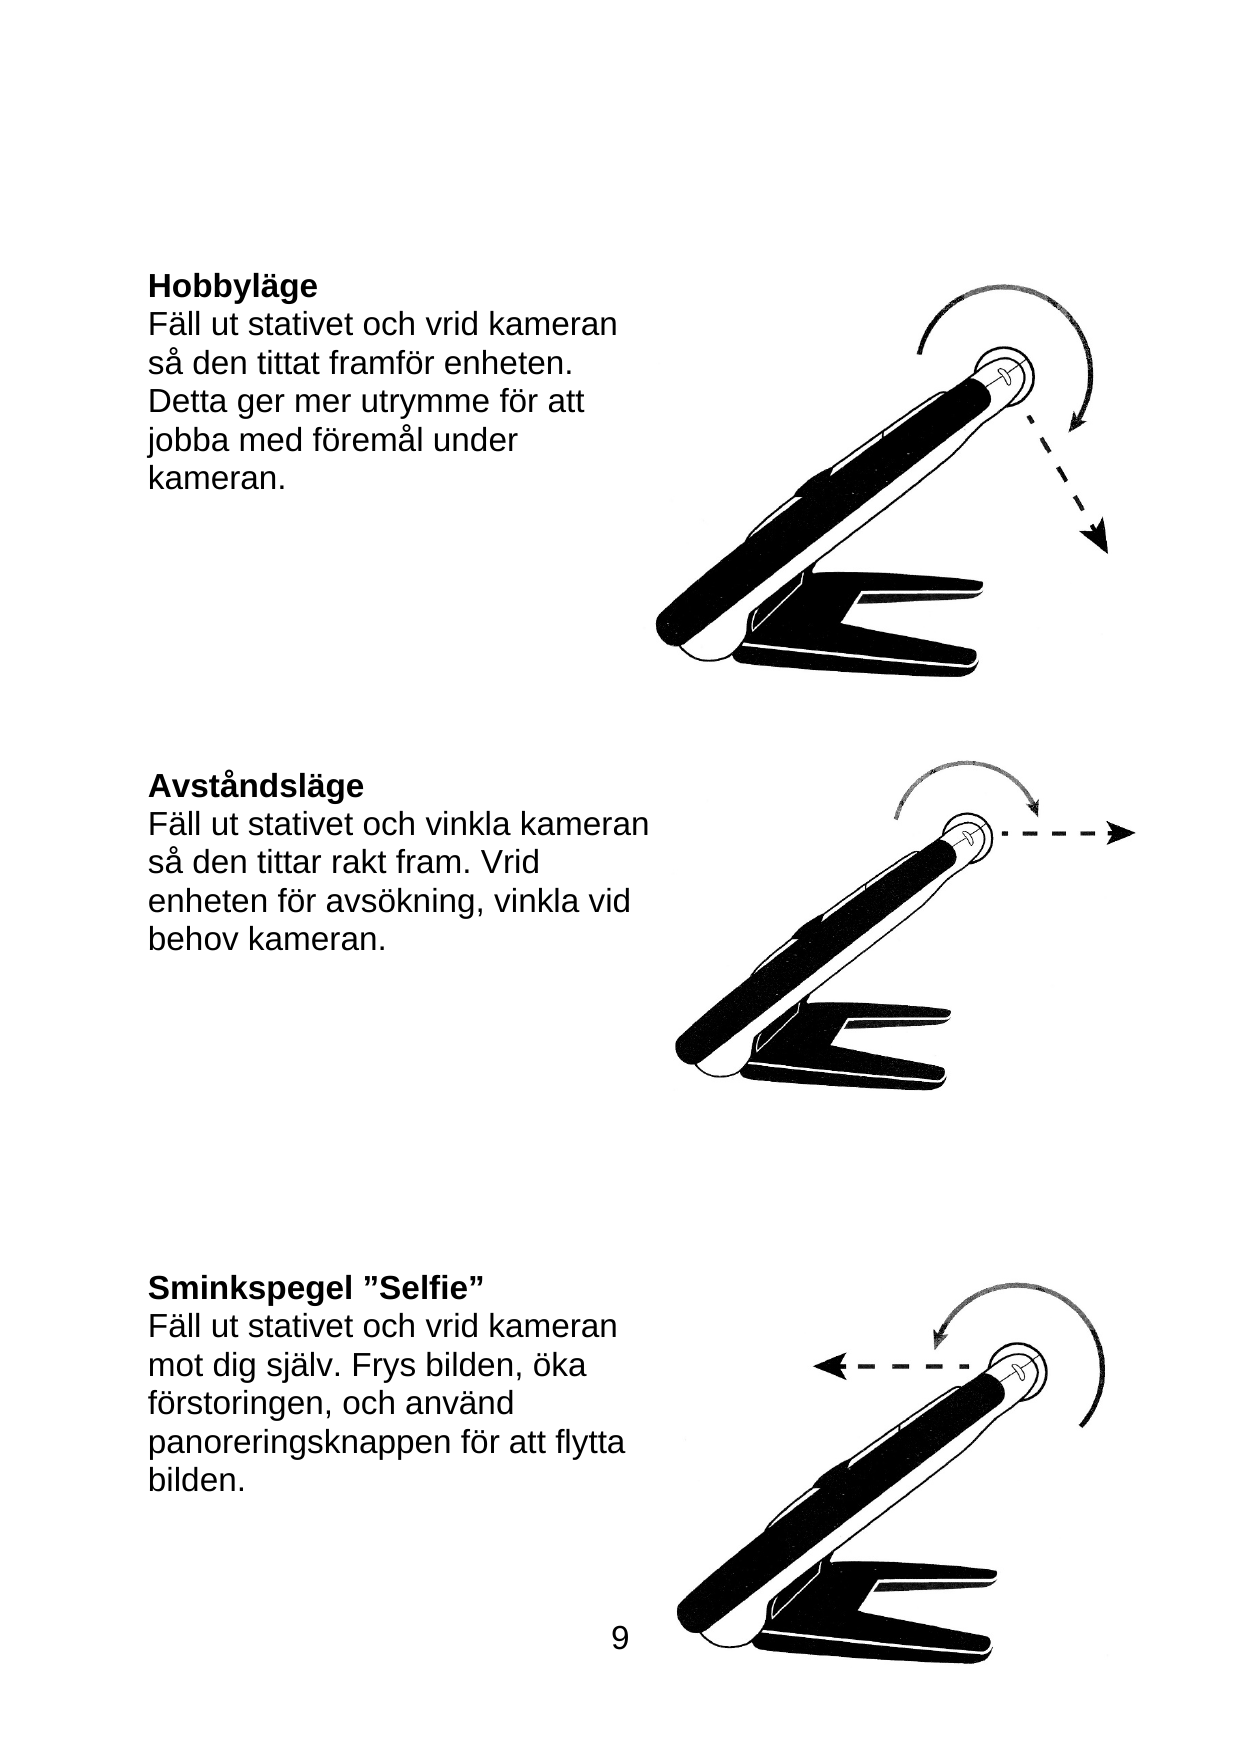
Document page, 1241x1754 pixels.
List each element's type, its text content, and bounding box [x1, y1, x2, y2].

subtitle Avståndsläge [148, 766, 667, 804]
picture [665, 1272, 1113, 1667]
text Fäll ut stativet och vinkla kameran så den tittar rakt fram. Vrid enheten för avsökning, vinkla vid behov kameran. [148, 804, 667, 958]
text Fäll ut stativet och vrid kameran mot dig själv. Frys bilden, öka förstoringen, och använd panoreringsknappen för att flytta bilden. [148, 1307, 665, 1499]
picture [667, 754, 1139, 1089]
subtitle Hobbyläge [148, 266, 1093, 304]
picture [639, 277, 1114, 681]
subtitle Sminkspegel ”Selfie” [148, 1268, 1093, 1307]
text Fäll ut stativet och vrid kameran så den tittat framför enheten. Detta ger mer utrymme för att jobba med föremål under kameran. [148, 304, 639, 497]
